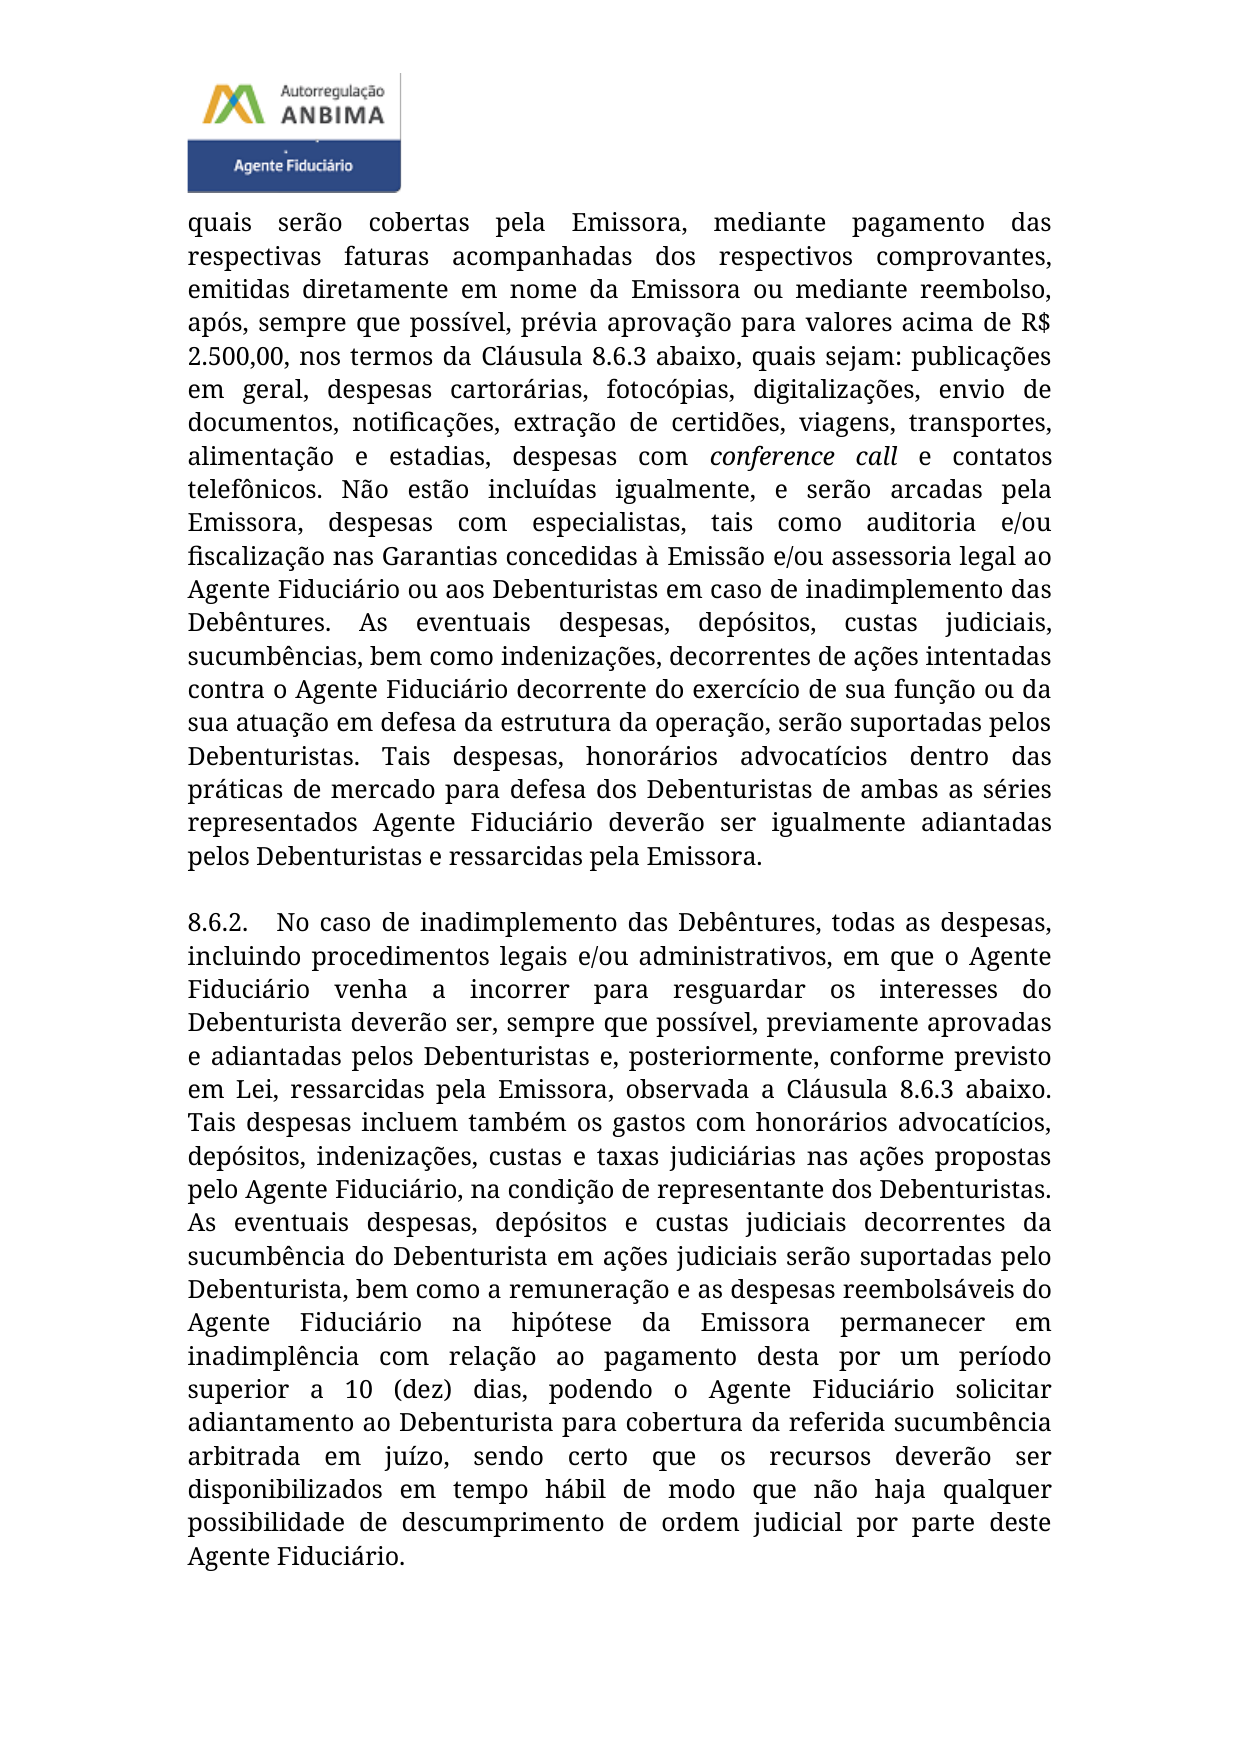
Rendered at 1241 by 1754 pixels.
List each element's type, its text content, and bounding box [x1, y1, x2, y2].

text 8.6.2. No caso de inadimplemento das Debêntures, todas as despesas, incluindo procedimentos legais e/ou administrativos, em que o Agente Fiduciário venha a incorrer para resguardar os interesses do Debenturista deverão ser, sempre que possível, previamente aprovadas e adiantadas pelos Debenturistas e, posteriormente, conforme previsto em Lei, ressarcidas pela Emissora, observada a Cláusula 8.6.3 abaixo. Tais despesas incluem também os gastos com honorários advocatícios, depósitos, indenizações, custas e taxas judiciárias nas ações propostas pelo Agente Fiduciário, na condição de representante dos Debenturistas. As eventuais despesas, depósitos e custas judiciais decorrentes da sucumbência do Debenturista em ações judiciais serão suportadas pelo Debenturista, bem como a remuneração e as despesas reembolsáveis do Agente Fiduciário na hipótese da Emissora permanecer em inadimplência com relação ao pagamento desta por um período superior a 10 (dez) dias, podendo o Agente Fiduciário solicitar adiantamento ao Debenturista para cobertura da referida sucumbência arbitrada em juízo, sendo certo que os recursos deverão ser disponibilizados em tempo hábil de modo que não haja qualquer possibilidade de descumprimento de ordem judicial por parte deste Agente Fiduciário. [187, 905, 1053, 1572]
picture [187, 73, 402, 193]
